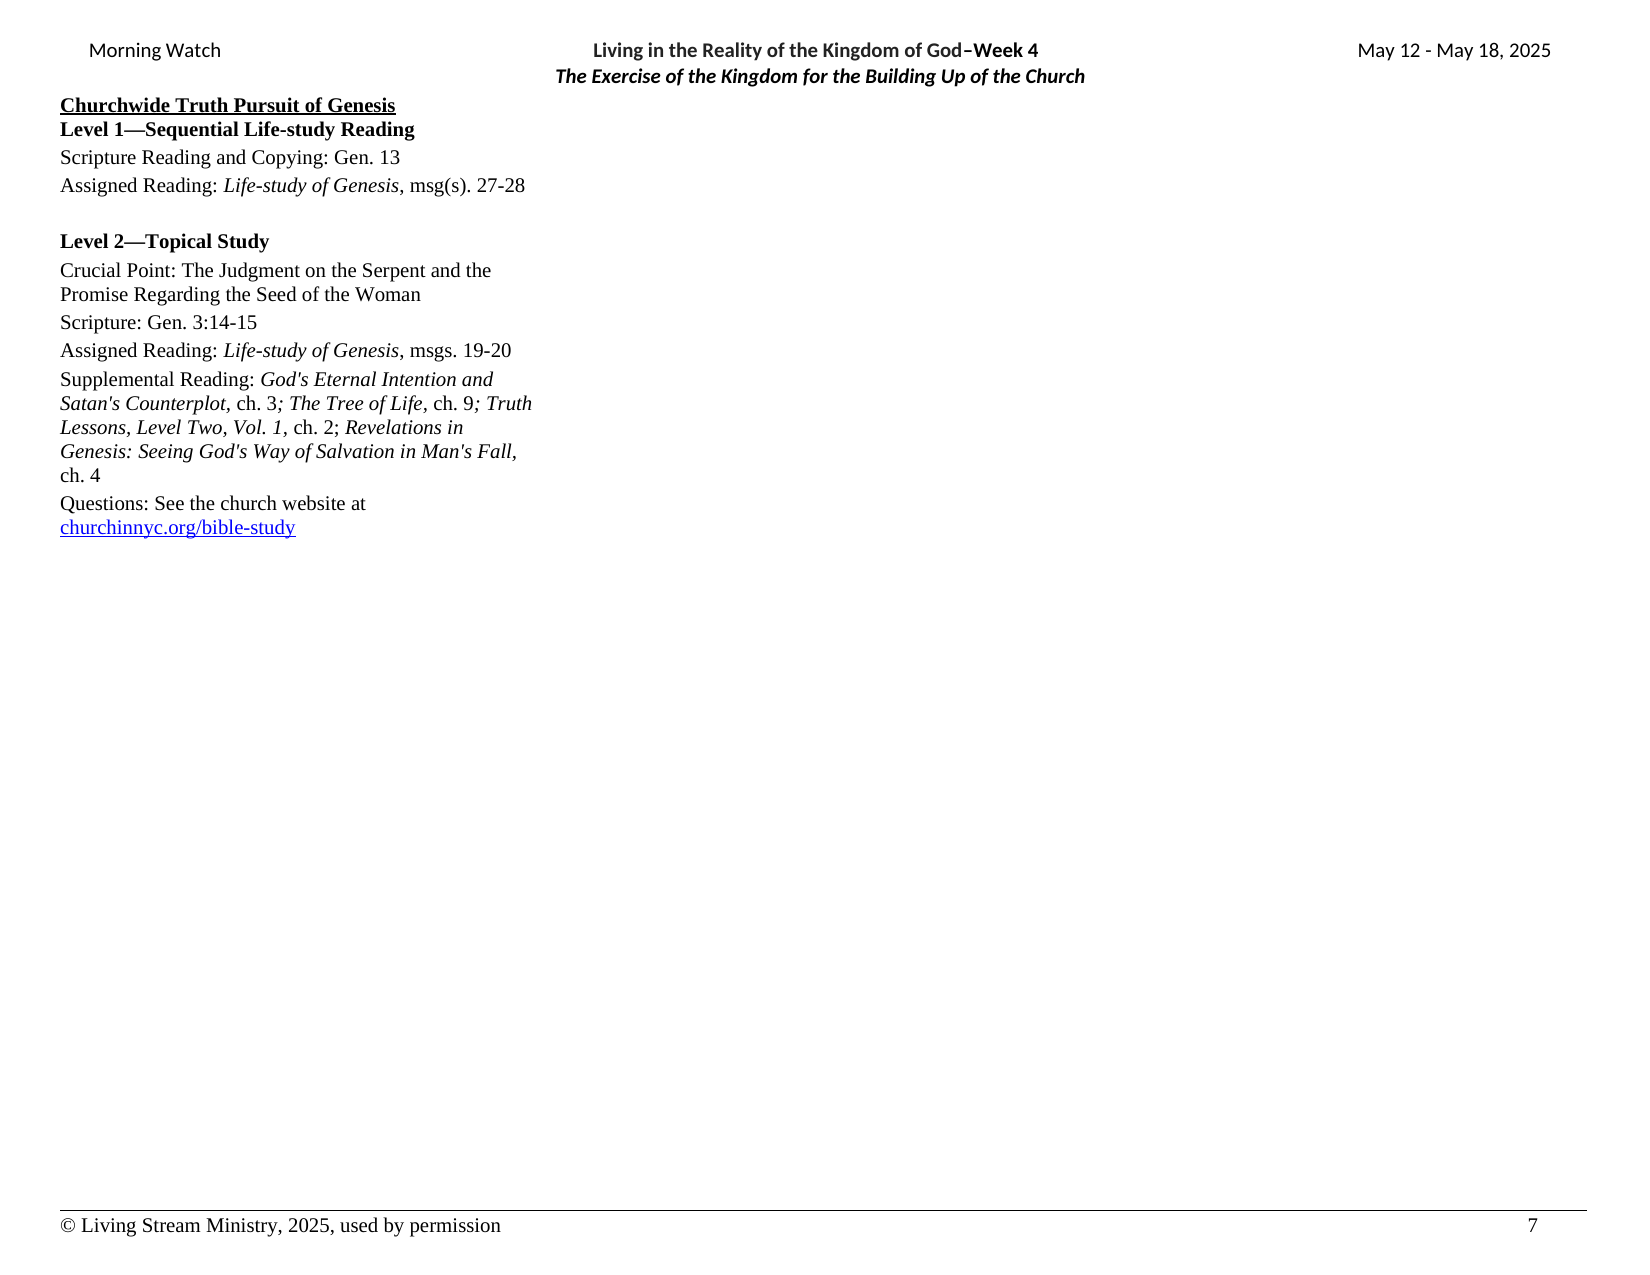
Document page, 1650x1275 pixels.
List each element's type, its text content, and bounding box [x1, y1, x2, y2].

text Level 2—Topical Study [60, 229, 541, 253]
text Assigned Reading: Life-study of Genesis, msgs. 19-20 [60, 338, 541, 362]
text Supplemental Reading: God's Eternal Intention and Satan's Counterplot, ch. 3; The Tree of Life, ch. 9; Truth Lessons, Level Two, Vol. 1, ch. 2; Revelations in Genesis: Seeing God's Way of Salvation in Man's Fall, ch. 4 [60, 366, 541, 487]
text Scripture Reading and Copying: Gen. 13 [60, 145, 541, 169]
text Level 1—Sequential Life-study Reading [60, 117, 541, 141]
text Crucial Point: The Judgment on the Serpent and the Promise Regarding the Seed of the Woman [60, 258, 541, 306]
text Questions: See the church website at churchinnyc.org/bible-study [60, 491, 541, 539]
text Churchwide Truth Pursuit of Genesis [60, 92, 541, 117]
text Assigned Reading: Life-study of Genesis, msg(s). 27-28 [60, 173, 541, 197]
text Scripture: Gen. 3:14-15 [60, 310, 541, 334]
